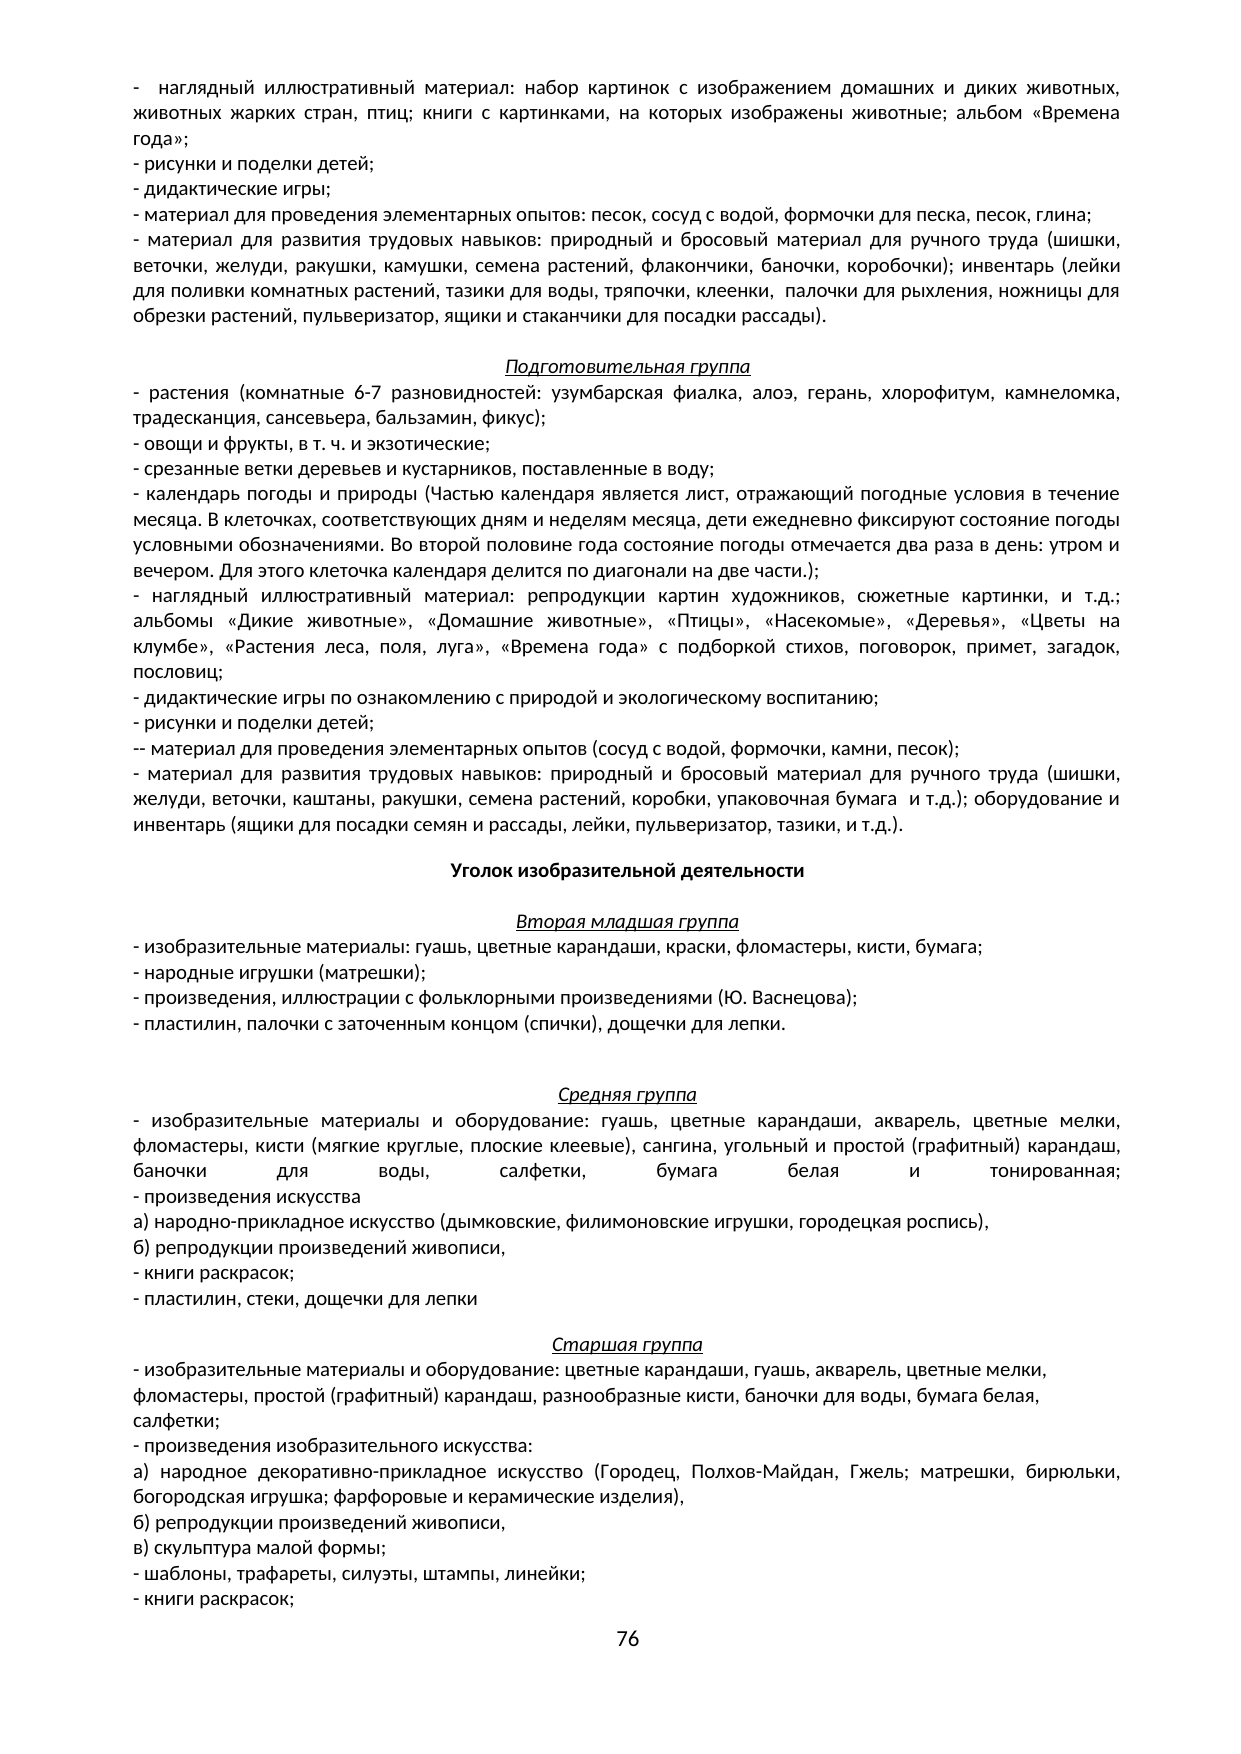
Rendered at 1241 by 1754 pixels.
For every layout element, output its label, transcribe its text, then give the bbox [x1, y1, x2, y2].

text - наглядный иллюстративный материал: набор картинок с изображением домашних и диких животных, животных жарких стран, птиц; книги с картинками, на которых изображены животные; альбом «Времена года»; [133, 74, 1122, 150]
text Подготовительная группа [133, 353, 1122, 379]
text - пластилин, палочки с заточенным концом (спички), дощечки для лепки. [133, 1010, 1122, 1035]
text Вторая младшая группа [133, 908, 1122, 933]
text - книги раскрасок; [133, 1259, 1122, 1285]
text - дидактические игры по ознакомлению с природой и экологическому воспитанию; [133, 684, 1122, 709]
text - растения (комнатные 6-7 разновидностей: узумбарская фиалка, алоэ, герань, хлорофитум, камнеломка, традесканция, сансевьера, бальзамин, фикус); [133, 379, 1122, 430]
text - произведения, иллюстрации с фольклорными произведениями (Ю. Васнецова); [133, 984, 1122, 1010]
text - шаблоны, трафареты, силуэты, штампы, линейки; [133, 1560, 1122, 1585]
text б) репродукции произведений живописи, [133, 1234, 1122, 1259]
text - пластилин, стеки, дощечки для лепки [133, 1285, 1122, 1310]
text а) народное декоративно-прикладное искусство (Городец, Полхов-Майдан, Гжель; матрешки, бирюльки, богородская игрушка; фарфоровые и керамические изделия), [133, 1458, 1122, 1509]
text - дидактические игры; [133, 176, 1122, 201]
text - народные игрушки (матрешки); [133, 959, 1122, 984]
text - материал для развития трудовых навыков: природный и бросовый материал для ручного труда (шишки, желуди, веточки, каштаны, ракушки, семена растений, коробки, упаковочная бумага и т.д.); оборудование и инвентарь (ящики для посадки семян и рассады, лейки, пульверизатор, тазики, и т.д.). [133, 760, 1122, 836]
text - наглядный иллюстративный материал: репродукции картин художников, сюжетные картинки, и т.д.; альбомы «Дикие животные», «Домашние животные», «Птицы», «Насекомые», «Деревья», «Цветы на клумбе», «Растения леса, поля, луга», «Времена года» с подборкой стихов, поговорок, примет, загадок, пословиц; [133, 582, 1122, 684]
text - срезанные ветки деревьев и кустарников, поставленные в воду; [133, 455, 1122, 481]
text Старшая группа [133, 1331, 1122, 1356]
text - изобразительные материалы и оборудование: цветные карандаши, гуашь, акварель, цветные мелки, фломастеры, простой (графитный) карандаш, разнообразные кисти, баночки для воды, бумага белая, салфетки; [133, 1356, 1122, 1433]
text - календарь погоды и природы (Частью календаря является лист, отражающий погодные условия в течение месяца. В клеточках, соответствующих дням и неделям месяца, дети ежедневно фиксируют состояние погоды условными обозначениями. Во второй половине года состояние погоды отмечается два раза в день: утром и вечером. Для этого клеточка календаря делится по диагонали на две части.); [133, 481, 1122, 582]
text - произведения изобразительного искусства: [133, 1433, 1122, 1458]
text Уголок изобразительной деятельности [133, 857, 1122, 883]
text - изобразительные материалы: гуашь, цветные карандаши, краски, фломастеры, кисти, бумага; [133, 933, 1122, 959]
text - книги раскрасок; [133, 1585, 1122, 1611]
text -- материал для проведения элементарных опытов (сосуд с водой, формочки, камни, песок); [133, 735, 1122, 760]
text - материал для развития трудовых навыков: природный и бросовый материал для ручного труда (шишки, веточки, желуди, ракушки, камушки, семена растений, флакончики, баночки, коробочки); инвентарь (лейки для поливки комнатных растений, тазики для воды, тряпочки, клеенки, палочки для рыхления, ножницы для обрезки растений, пульверизатор, ящики и стаканчики для посадки рассады). [133, 226, 1122, 328]
text - овощи и фрукты, в т. ч. и экзотические; [133, 430, 1122, 455]
text в) скульптура малой формы; [133, 1534, 1122, 1560]
text - изобразительные материалы и оборудование: гуашь, цветные карандаши, акварель, цветные мелки, фломастеры, кисти (мягкие круглые, плоские клеевые), сангина, угольный и простой (графитный) карандаш, баночки для воды, салфетки, бумага белая и тонированная; - произведения искусства [133, 1107, 1122, 1208]
text - рисунки и поделки детей; [133, 709, 1122, 735]
text - материал для проведения элементарных опытов: песок, сосуд с водой, формочки для песка, песок, глина; [133, 201, 1122, 226]
text б) репродукции произведений живописи, [133, 1509, 1122, 1534]
text Средняя группа [133, 1081, 1122, 1107]
text а) народно-прикладное искусство (дымковские, филимоновские игрушки, городецкая роспись), [133, 1208, 1122, 1234]
text - рисунки и поделки детей; [133, 150, 1122, 176]
